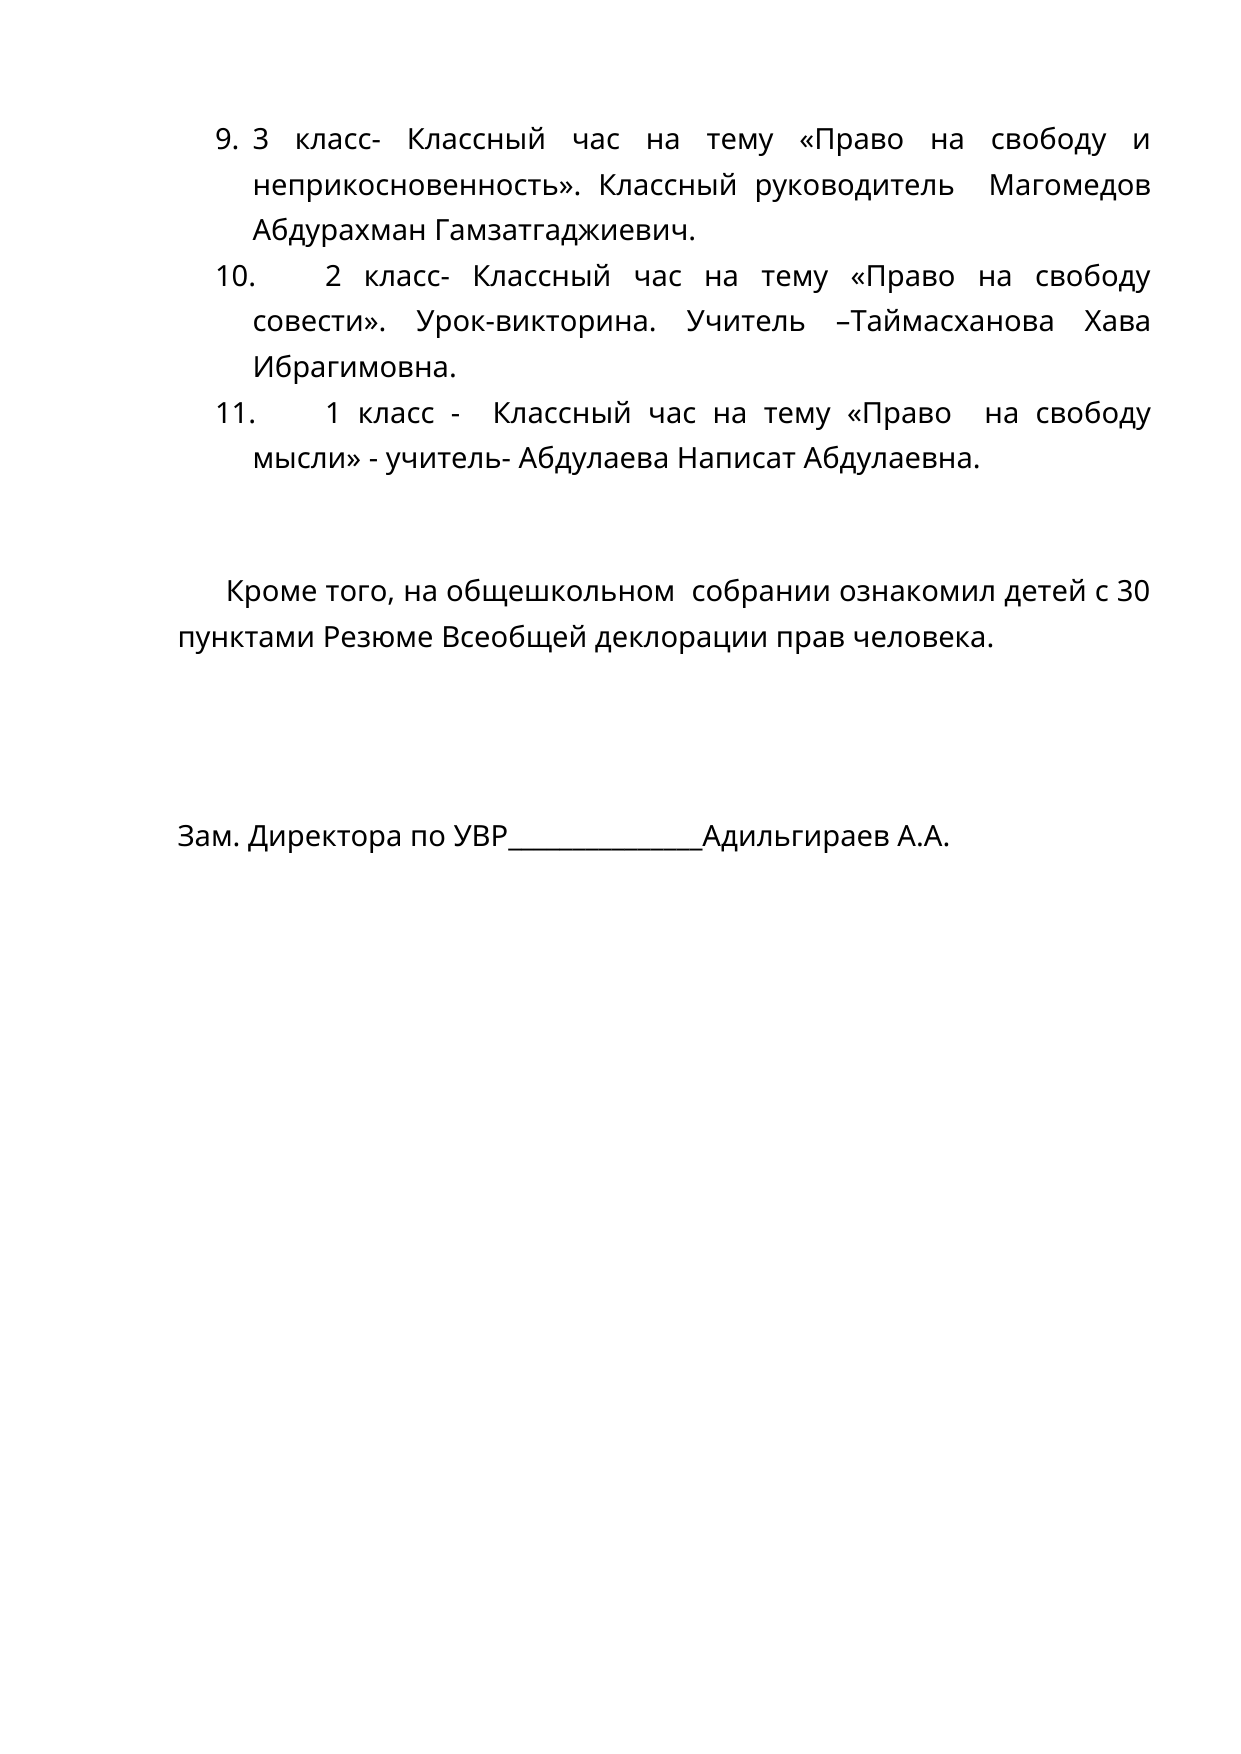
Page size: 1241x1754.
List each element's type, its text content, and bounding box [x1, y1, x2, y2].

text Кроме того, на общешкольном собрании ознакомил детей с 30 пунктами Резюме Всеобщей деклорации прав человека. [177, 570, 1152, 656]
list 1 класс - Классный час на тему «Право на свободу мысли» - учитель- Абдулаева Написат Абдулаевна. [215, 392, 1152, 477]
list 2 класс- Классный час на тему «Право на свободу совести». Урок-викторина. Учитель –Таймасханова Хава Ибрагимовна. [215, 255, 1152, 386]
text Зам. Директора по УВР_______________Адильгираев А.А. [177, 815, 1152, 855]
list 3 класс- Классный час на тему «Право на свободу и неприкосновенность». Классный руководитель Магомедов Абдурахман Гамзатгаджиевич. [215, 118, 1152, 249]
